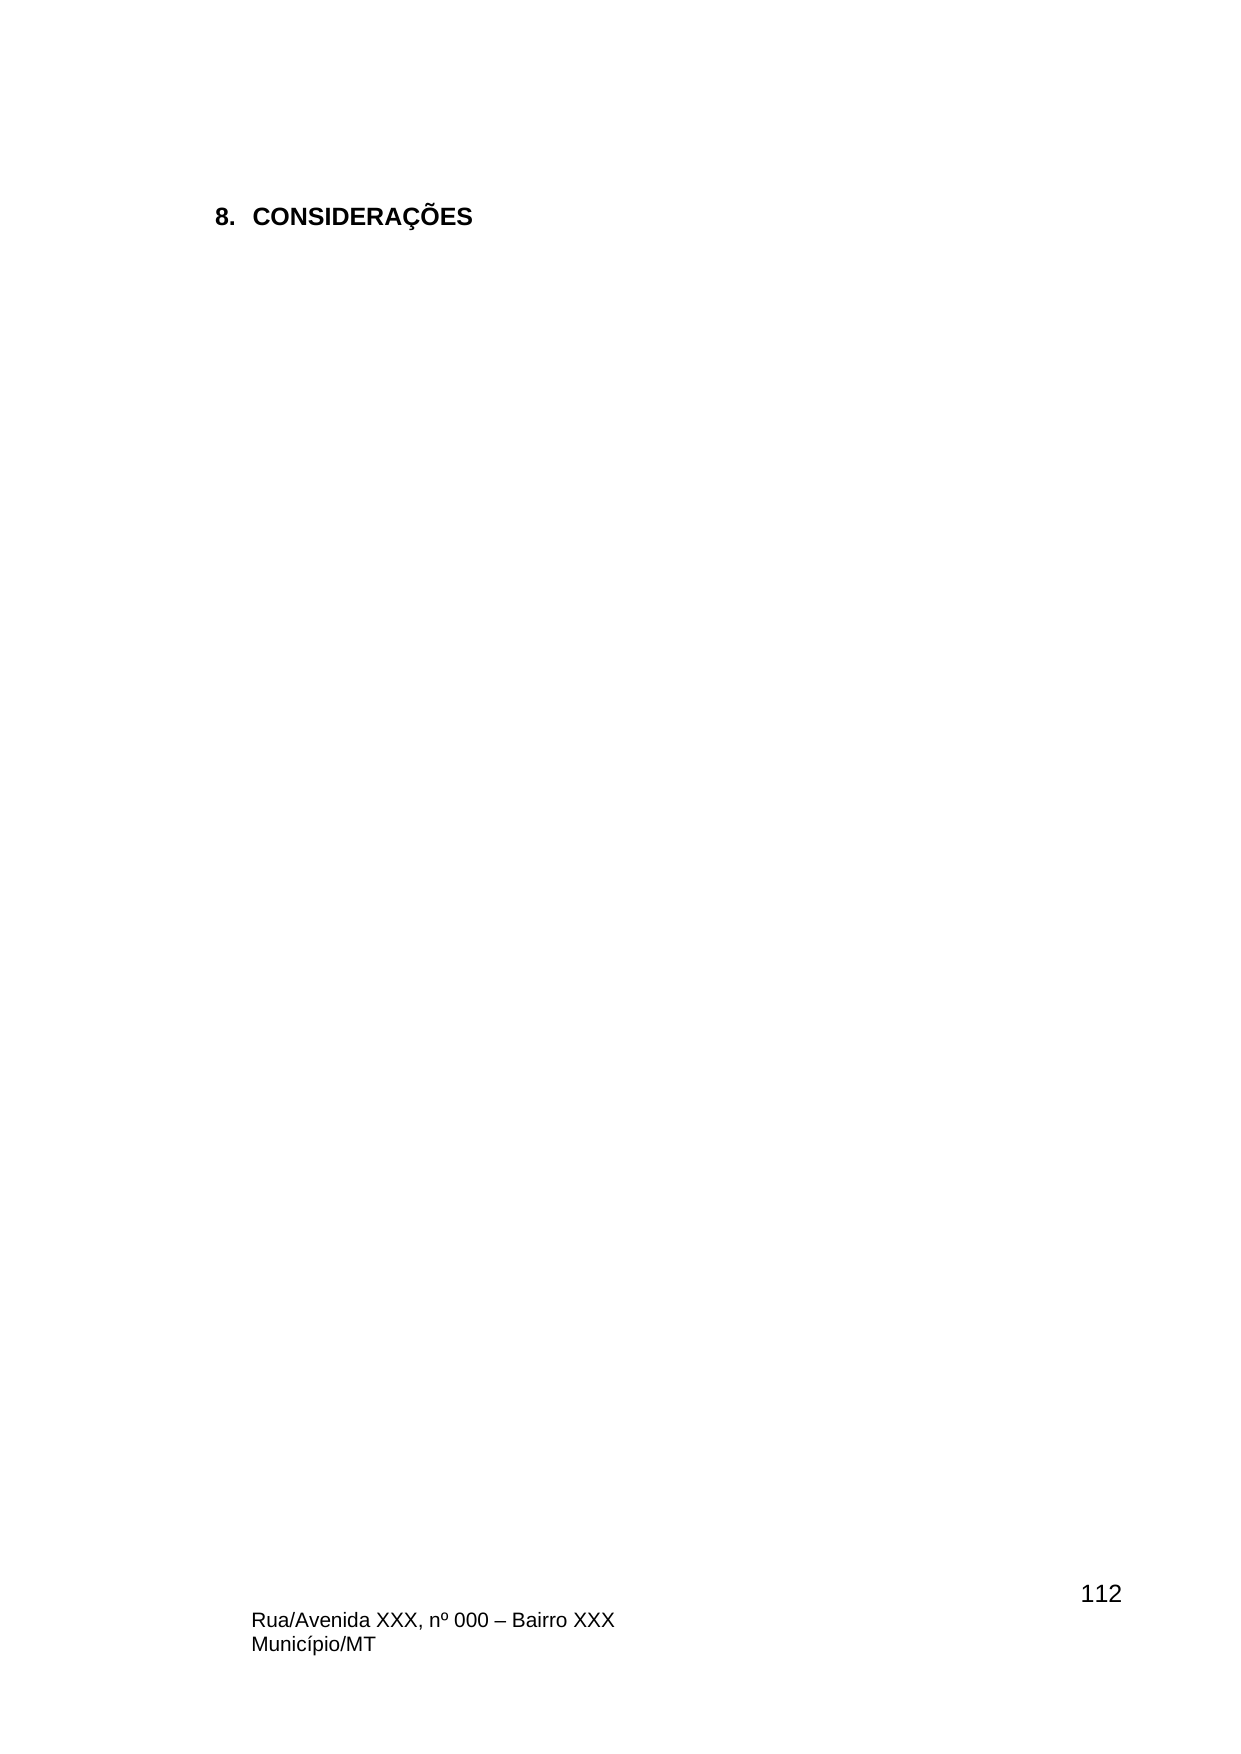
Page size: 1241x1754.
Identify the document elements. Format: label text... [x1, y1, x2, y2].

list CONSIDERAÇÕES [215, 202, 1122, 231]
